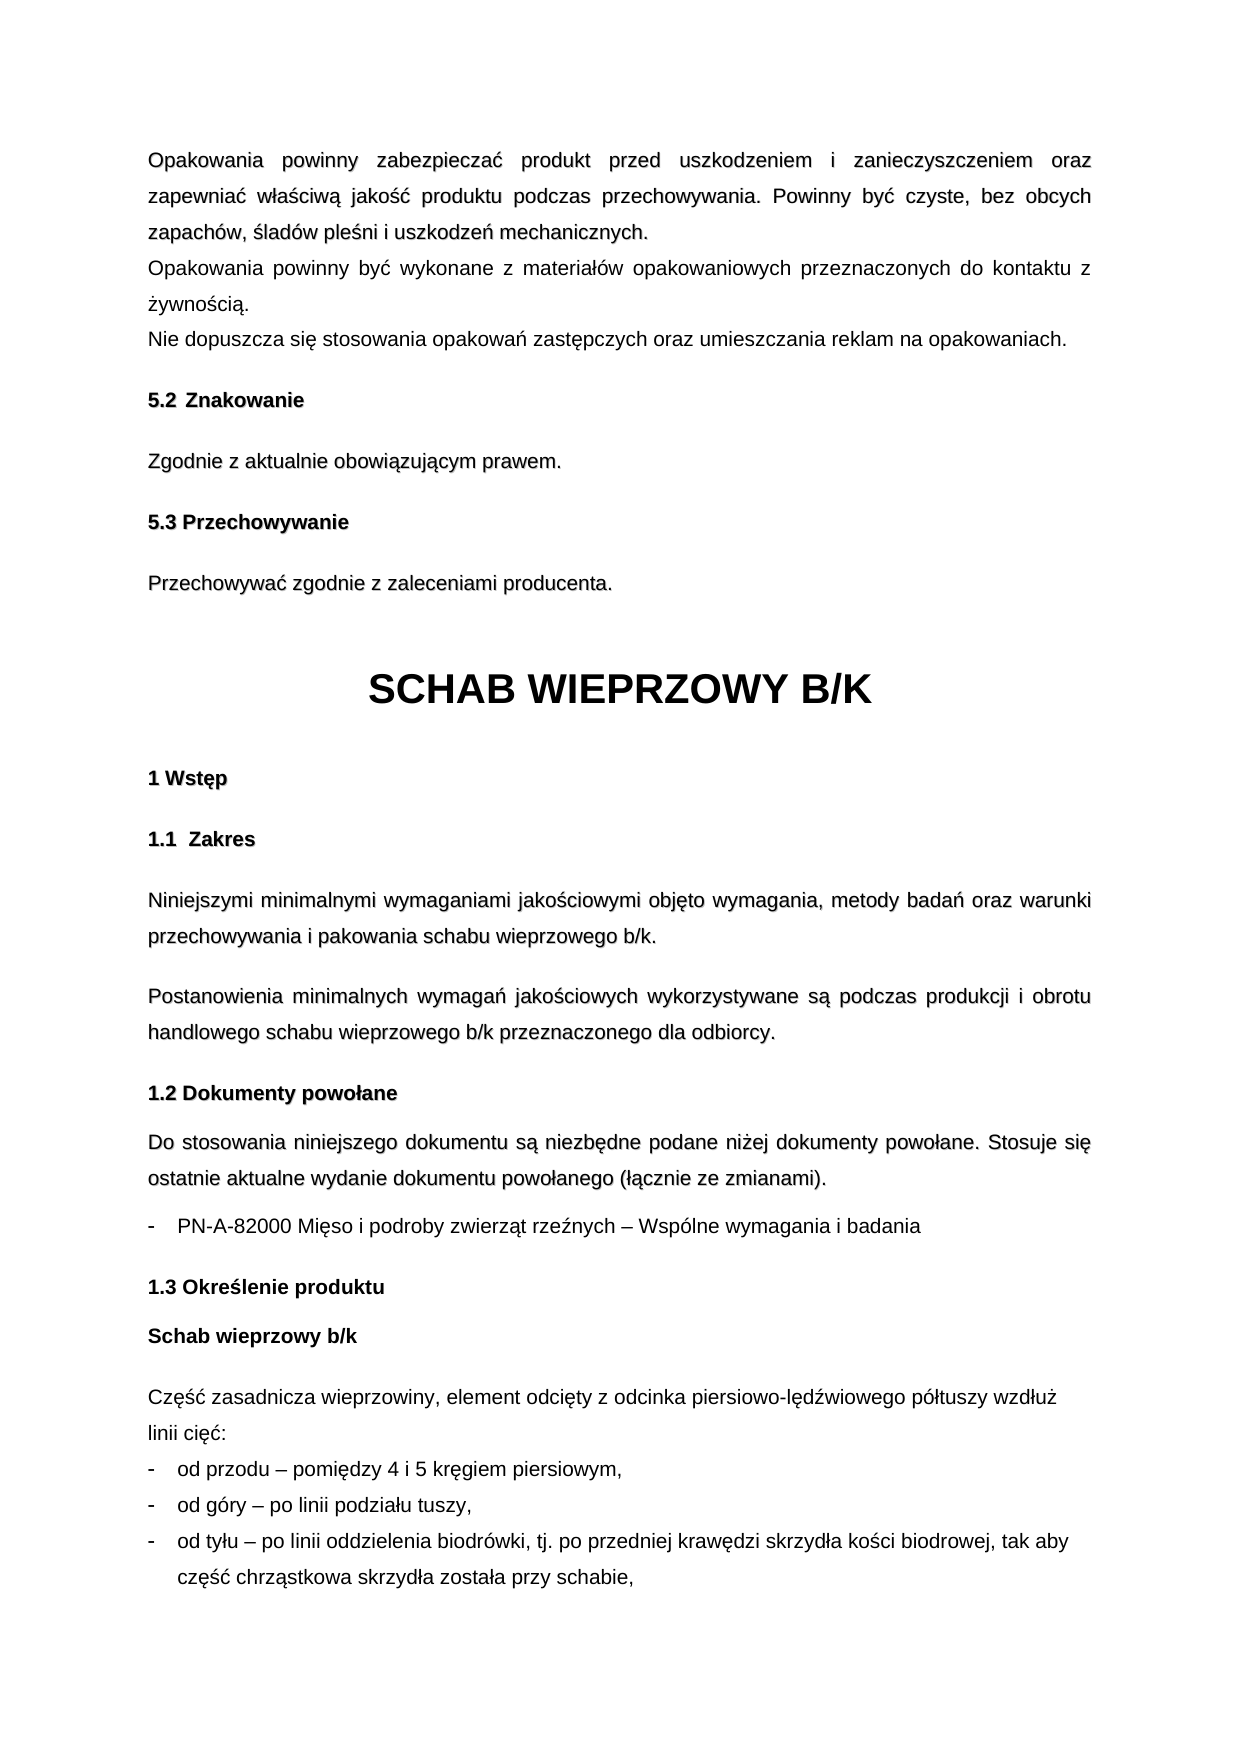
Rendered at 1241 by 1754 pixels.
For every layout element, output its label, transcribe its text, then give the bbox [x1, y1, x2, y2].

list Znakowanie [148, 388, 1093, 412]
list Zakres [148, 827, 1093, 851]
text 5.3 Przechowywanie [148, 510, 1093, 534]
list od góry – po linii podziału tuszy, [148, 1493, 1093, 1517]
text Niniejszymi minimalnymi wymaganiami jakościowymi objęto wymagania, metody badań oraz warunki przechowywania i pakowania schabu wieprzowego b/k. [148, 888, 1093, 948]
list od tyłu – po linii oddzielenia biodrówki, tj. po przedniej krawędzi skrzydła kości biodrowej, tak aby część chrząstkowa skrzydła została przy schabie, [148, 1529, 1093, 1589]
text 1.3 Określenie produktu [148, 1275, 1093, 1299]
text Zgodnie z aktualnie obowiązującym prawem. [148, 449, 1093, 473]
text Opakowania powinny być wykonane z materiałów opakowaniowych przeznaczonych do kontaktu z żywnością. [148, 255, 1093, 315]
list od przodu – pomiędzy 4 i 5 kręgiem piersiowym, [148, 1457, 1093, 1481]
text Nie dopuszcza się stosowania opakowań zastępczych oraz umieszczania reklam na opakowaniach. [148, 327, 1093, 351]
text Część zasadnicza wieprzowiny, element odcięty z odcinka piersiowo-lędźwiowego półtuszy wzdłuż linii cięć: [148, 1385, 1093, 1445]
text Do stosowania niniejszego dokumentu są niezbędne podane niżej dokumenty powołane. Stosuje się ostatnie aktualne wydanie dokumentu powołanego (łącznie ze zmianami). [148, 1130, 1093, 1189]
text Postanowienia minimalnych wymagań jakościowych wykorzystywane są podczas produkcji i obrotu handlowego schabu wieprzowego b/k przeznaczonego dla odbiorcy. [148, 984, 1093, 1044]
list PN-A-82000 Mięso i podroby zwierząt rzeźnych – Wspólne wymagania i badania [148, 1214, 1093, 1238]
text Schab wieprzowy b/k [148, 1324, 1093, 1348]
text 1 Wstęp [148, 766, 1093, 790]
text Przechowywać zgodnie z zaleceniami producenta. [148, 571, 1093, 595]
text 1.2 Dokumenty powołane [148, 1081, 1093, 1105]
text Opakowania powinny zabezpieczać produkt przed uszkodzeniem i zanieczyszczeniem oraz zapewniać właściwą jakość produktu podczas przechowywania. Powinny być czyste, bez obcych zapachów, śladów pleśni i uszkodzeń mechanicznych. [148, 148, 1093, 243]
text schab wieprzowy b/k [148, 664, 1093, 712]
